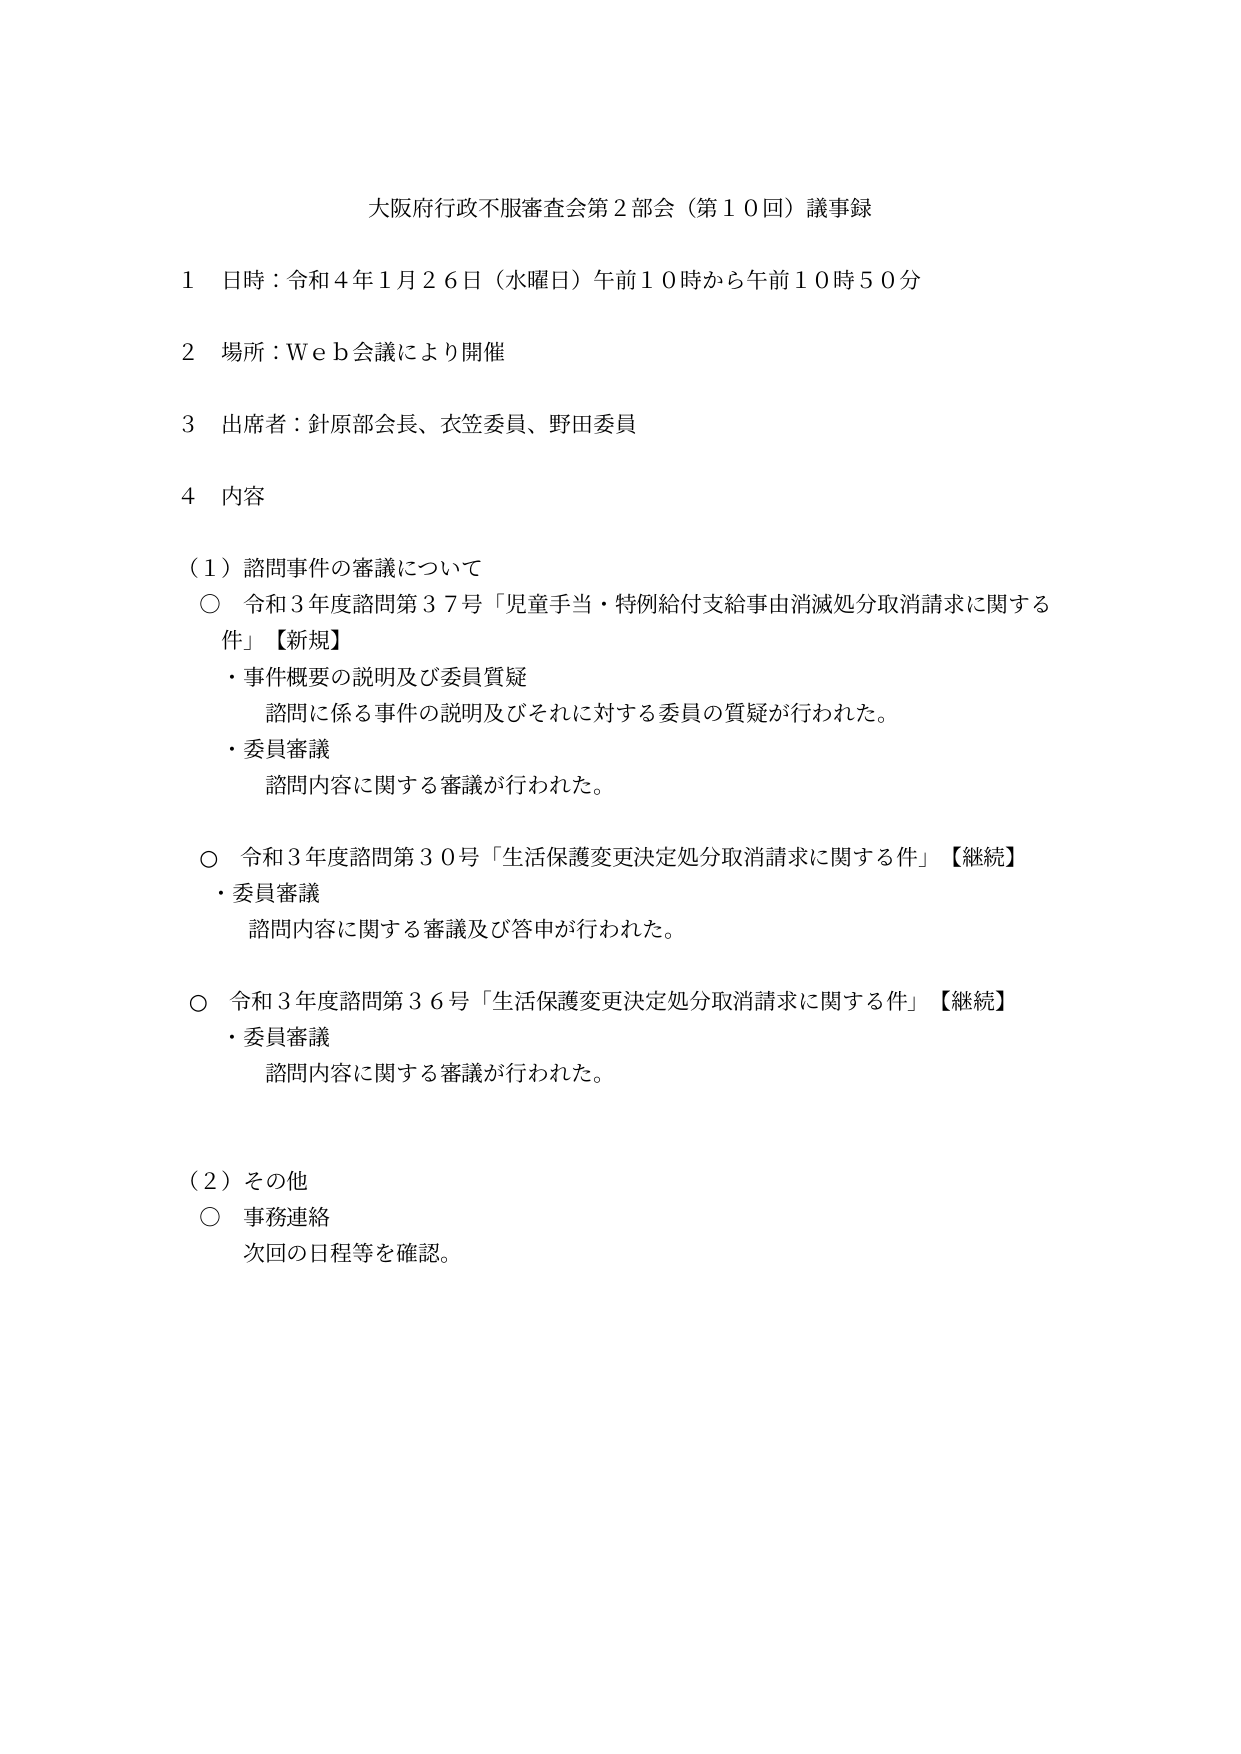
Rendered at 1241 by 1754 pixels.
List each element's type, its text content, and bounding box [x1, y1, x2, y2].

text ○ 事務連絡 [177, 1198, 1063, 1234]
text 大阪府行政不服審査会第２部会（第１０回）議事録 [177, 189, 1063, 225]
text 件」【新規】 [177, 621, 1063, 657]
text 諮問内容に関する審議が行われた。 [177, 1054, 1063, 1090]
text 諮問内容に関する審議及び答申が行われた。 [177, 910, 1063, 946]
text ４ 内容 [177, 477, 1063, 513]
text ２ 場所：Ｗｅｂ会議により開催 [177, 333, 1063, 369]
text ○ 令和３年度諮問第３７号「児童手当・特例給付支給事由消滅処分取消請求に関する [177, 585, 1063, 621]
text 次回の日程等を確認。 [177, 1234, 1063, 1270]
text ３ 出席者：針原部会長、衣笠委員、野田委員 [177, 405, 1063, 441]
text （１）諮問事件の審議について [177, 549, 1063, 585]
text ○ 令和３年度諮問第３６号「生活保護変更決定処分取消請求に関する件」【継続】 [177, 982, 1063, 1018]
text ・委員審議 [177, 1018, 1063, 1054]
text ○ 令和３年度諮問第３０号「生活保護変更決定処分取消請求に関する件」【継続】 [177, 838, 1063, 874]
text ・委員審議 [177, 729, 1063, 766]
text ・委員審議 [177, 874, 1063, 910]
text ・事件概要の説明及び委員質疑 [177, 657, 1063, 693]
text １ 日時：令和４年１月２６日（水曜日）午前１０時から午前１０時５０分 [177, 261, 1063, 297]
text 諮問内容に関する審議が行われた。 [177, 766, 1063, 802]
text （２）その他 [177, 1162, 1063, 1198]
text 諮問に係る事件の説明及びそれに対する委員の質疑が行われた。 [177, 693, 1063, 729]
